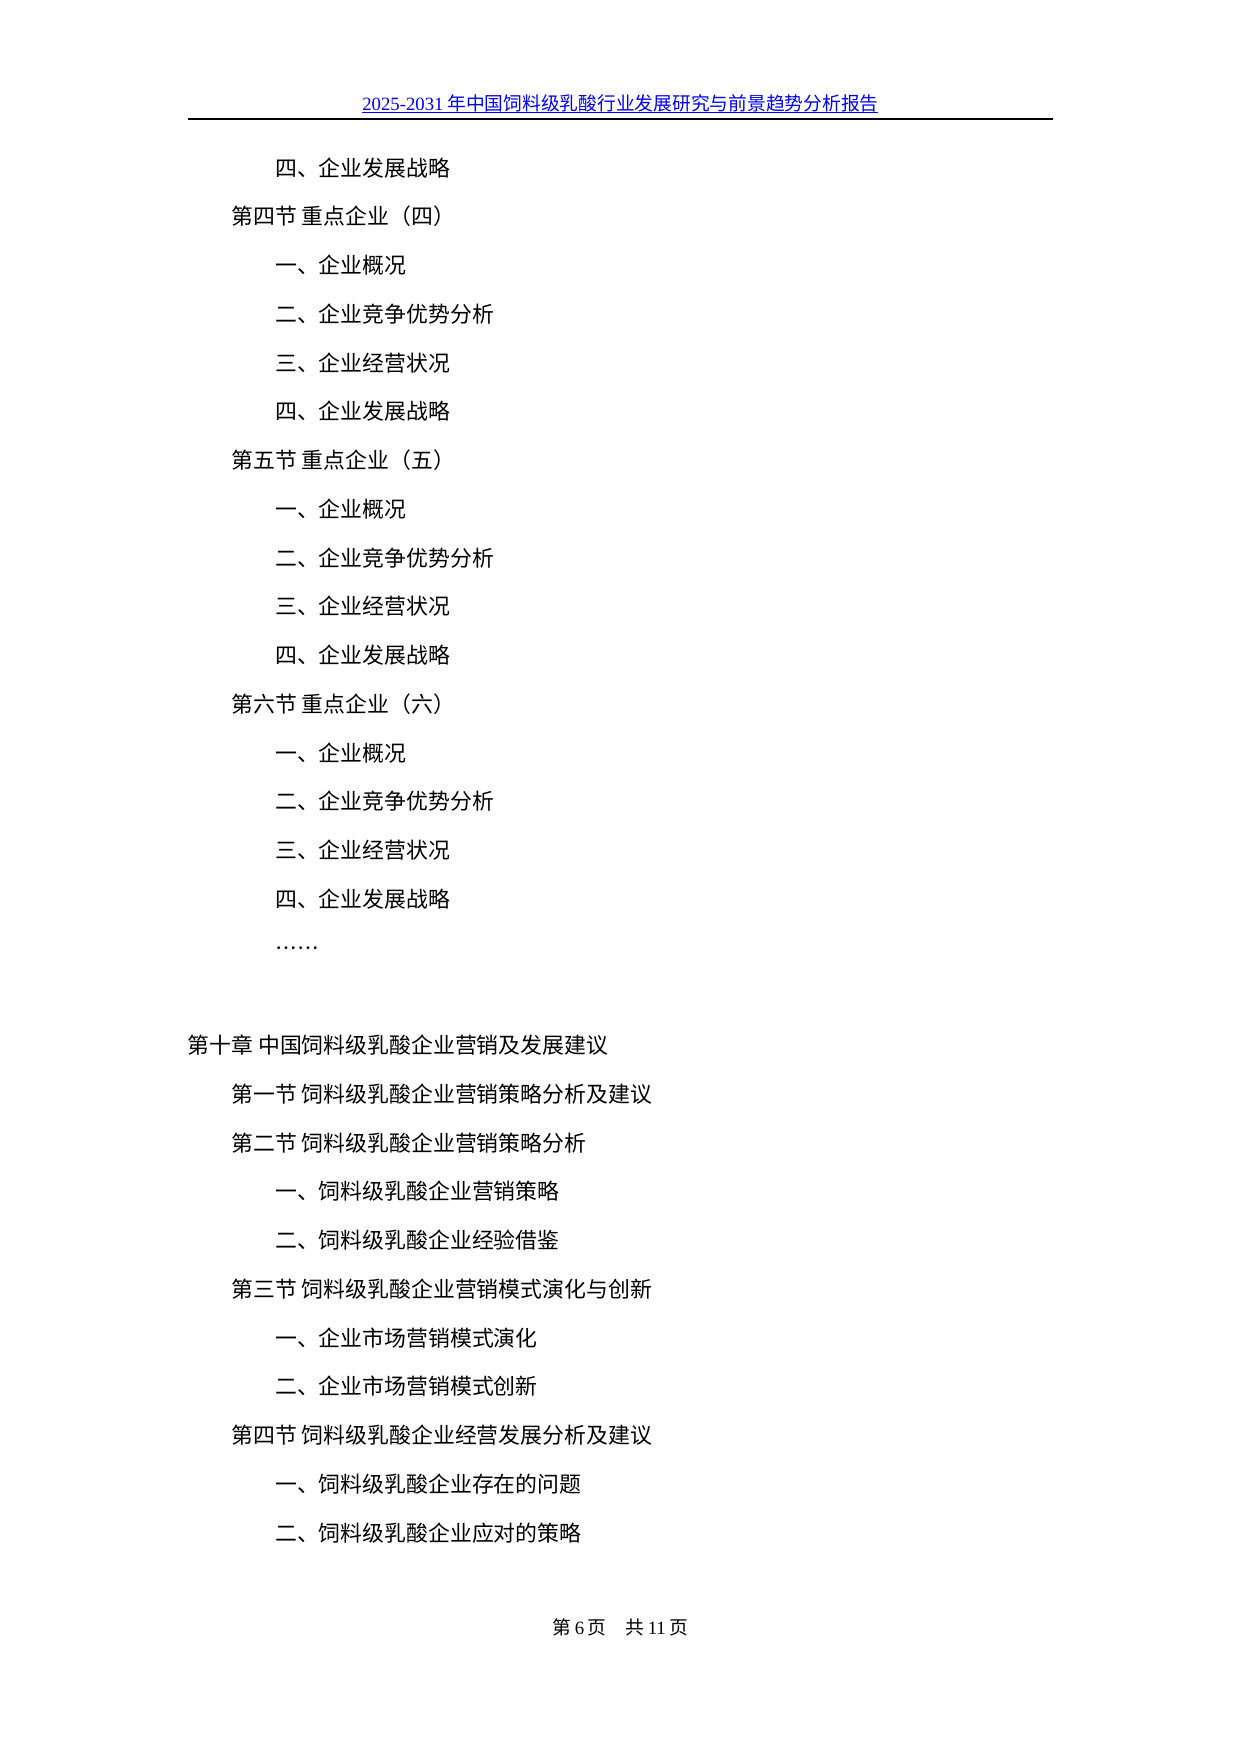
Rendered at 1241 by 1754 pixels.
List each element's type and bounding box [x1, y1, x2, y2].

text [187, 150, 1053, 1548]
